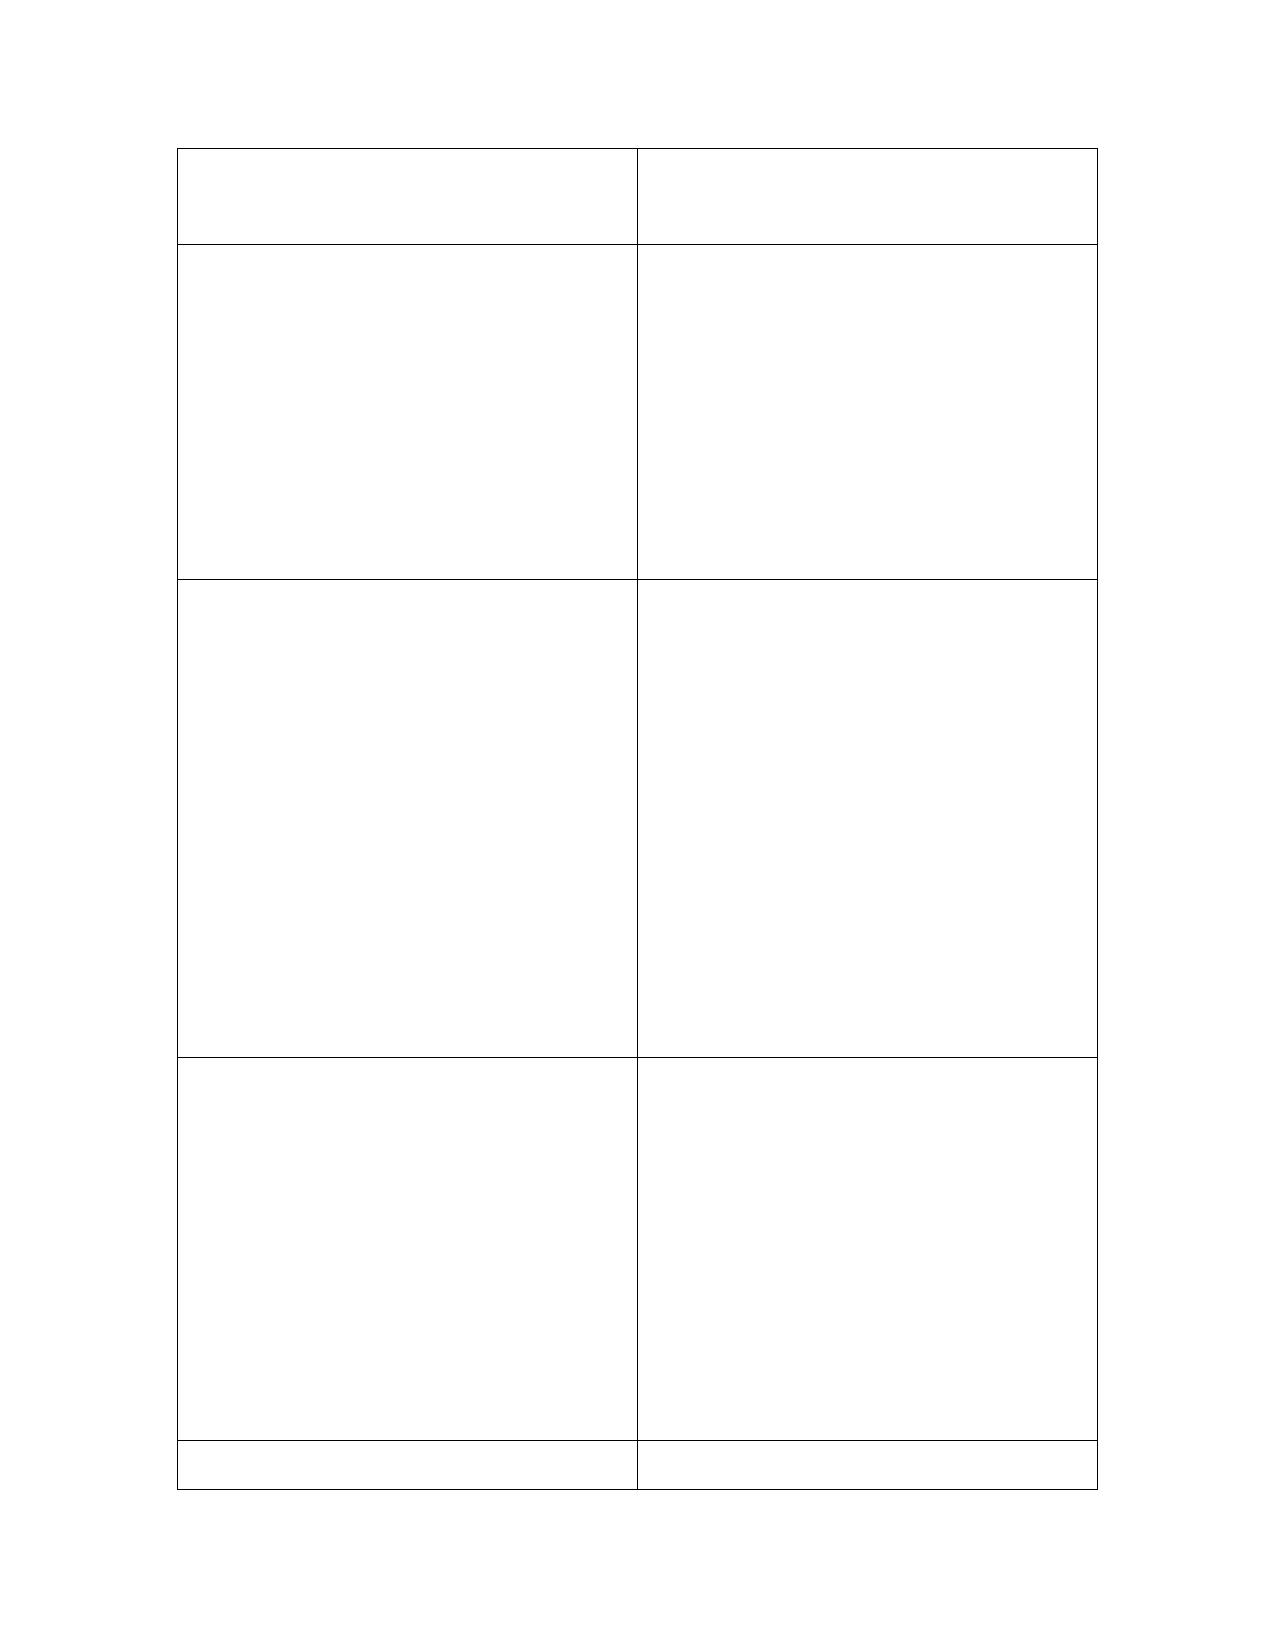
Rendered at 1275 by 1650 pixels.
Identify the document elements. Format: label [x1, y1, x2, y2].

table_cell [178, 1058, 637, 1440]
table_cell [178, 149, 637, 244]
table_cell [638, 1441, 1097, 1489]
table_cell [638, 580, 1097, 1057]
table_cell [638, 1058, 1097, 1440]
table_cell [178, 245, 637, 579]
table_cell [178, 580, 637, 1057]
table_cell [638, 149, 1097, 244]
table_cell [178, 1441, 637, 1489]
table_cell [638, 245, 1097, 579]
